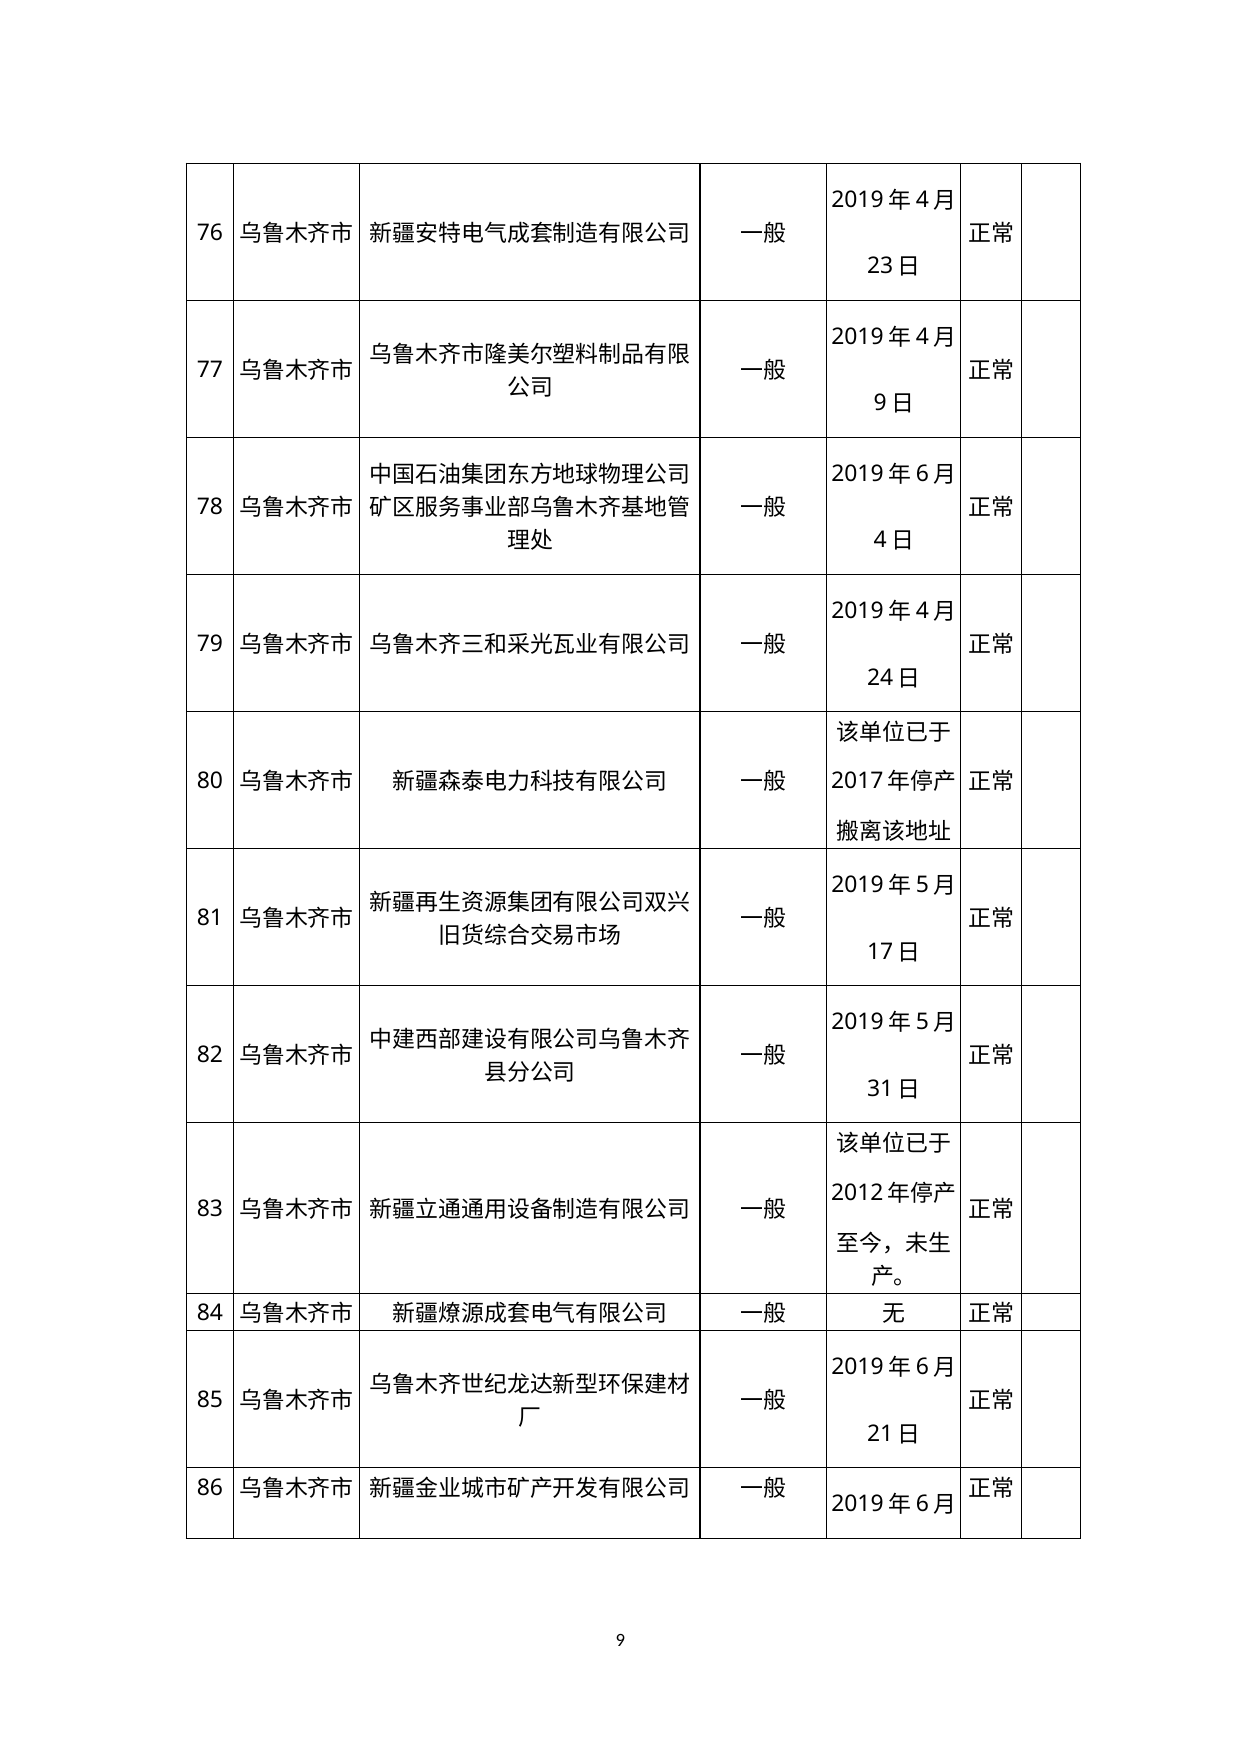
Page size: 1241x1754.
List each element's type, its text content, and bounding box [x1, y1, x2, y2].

table_cell 中建西部建设有限公司乌鲁木齐县分公司 [360, 986, 699, 1122]
table_cell 乌鲁木齐市隆美尔塑料制品有限公司 [360, 301, 699, 437]
table_cell 正常 [961, 438, 1021, 574]
table_cell 新疆森泰电力科技有限公司 [360, 712, 699, 848]
table_cell 一般 [701, 712, 826, 848]
table_cell [1022, 986, 1080, 1122]
table_cell 该单位已于2017年停产搬离该地址 [827, 712, 960, 848]
table_cell 86 [187, 1468, 232, 1537]
table_cell [1022, 1331, 1080, 1467]
table_cell 80 [187, 712, 232, 848]
table_cell 77 [187, 301, 232, 437]
table_cell 乌鲁木齐三和采光瓦业有限公司 [360, 575, 699, 711]
table_cell 一般 [701, 1331, 826, 1467]
table_cell 一般 [701, 575, 826, 711]
table_cell 一般 [701, 1123, 826, 1292]
table_cell 乌鲁木齐市 [233, 1331, 359, 1467]
table_cell 2019年5月31日 [827, 986, 960, 1122]
table_cell 新疆金业城市矿产开发有限公司 [360, 1468, 699, 1537]
table_cell 81 [187, 849, 232, 985]
table_cell 2019年5月17日 [827, 849, 960, 985]
table_cell 83 [187, 1123, 232, 1292]
table_cell 正常 [961, 1123, 1021, 1292]
table_cell [1022, 575, 1080, 711]
table_cell 正常 [961, 575, 1021, 711]
table_cell [1022, 1294, 1080, 1330]
table_cell 2019年6月14日 [827, 1468, 960, 1537]
table_cell [1022, 1468, 1080, 1537]
table_cell 新疆燎源成套电气有限公司 [360, 1294, 699, 1330]
table_cell [1022, 301, 1080, 437]
table_cell 2019年4月9日 [827, 301, 960, 437]
table_cell 乌鲁木齐市 [233, 575, 359, 711]
table_cell 84 [187, 1294, 232, 1330]
table_cell 76 [187, 164, 232, 299]
table_cell 正常 [961, 986, 1021, 1122]
table_cell 78 [187, 438, 232, 574]
table_cell 一般 [701, 164, 826, 299]
table_cell 乌鲁木齐市 [233, 164, 359, 299]
table_cell [1022, 438, 1080, 574]
table_cell 乌鲁木齐世纪龙达新型环保建材厂 [360, 1331, 699, 1467]
table_cell 乌鲁木齐市 [233, 301, 359, 437]
table_cell 2019年6月4日 [827, 438, 960, 574]
table_cell 正常 [961, 301, 1021, 437]
table_cell [1022, 164, 1080, 299]
table_cell 该单位已于2012年停产至今，未生产。 [827, 1123, 960, 1292]
table_cell 乌鲁木齐市 [233, 712, 359, 848]
table_cell 82 [187, 986, 232, 1122]
table_cell 正常 [961, 849, 1021, 985]
table_cell [1022, 1123, 1080, 1292]
table_cell 乌鲁木齐市 [233, 1123, 359, 1292]
table_cell 正常 [961, 1294, 1021, 1330]
table_cell 正常 [961, 1331, 1021, 1467]
table_cell 一般 [701, 849, 826, 985]
table_cell 无 [827, 1294, 960, 1330]
table_cell 一般 [701, 438, 826, 574]
table_cell 一般 [701, 1294, 826, 1330]
table_cell 正常 [961, 712, 1021, 848]
table_cell 乌鲁木齐市 [233, 1294, 359, 1330]
table_cell 2019年6月21日 [827, 1331, 960, 1467]
table_cell 中国石油集团东方地球物理公司矿区服务事业部乌鲁木齐基地管理处 [360, 438, 699, 574]
table_cell 正常 [961, 164, 1021, 299]
table_cell 一般 [701, 986, 826, 1122]
table_cell 一般 [701, 301, 826, 437]
table_cell [1022, 712, 1080, 848]
table_cell 2019年4月23日 [827, 164, 960, 299]
table_cell 乌鲁木齐市 [233, 1468, 359, 1537]
table_cell [1022, 849, 1080, 985]
table_cell 79 [187, 575, 232, 711]
table_cell 新疆再生资源集团有限公司双兴旧货综合交易市场 [360, 849, 699, 985]
table_cell 新疆立通通用设备制造有限公司 [360, 1123, 699, 1292]
table_cell 乌鲁木齐市 [233, 438, 359, 574]
table_cell 正常 [961, 1468, 1021, 1537]
table_cell 乌鲁木齐市 [233, 849, 359, 985]
table_cell 一般 [701, 1468, 826, 1537]
table_cell 乌鲁木齐市 [233, 986, 359, 1122]
table_cell 2019年4月24日 [827, 575, 960, 711]
table_cell 85 [187, 1331, 232, 1467]
table_cell 新疆安特电气成套制造有限公司 [360, 164, 699, 299]
